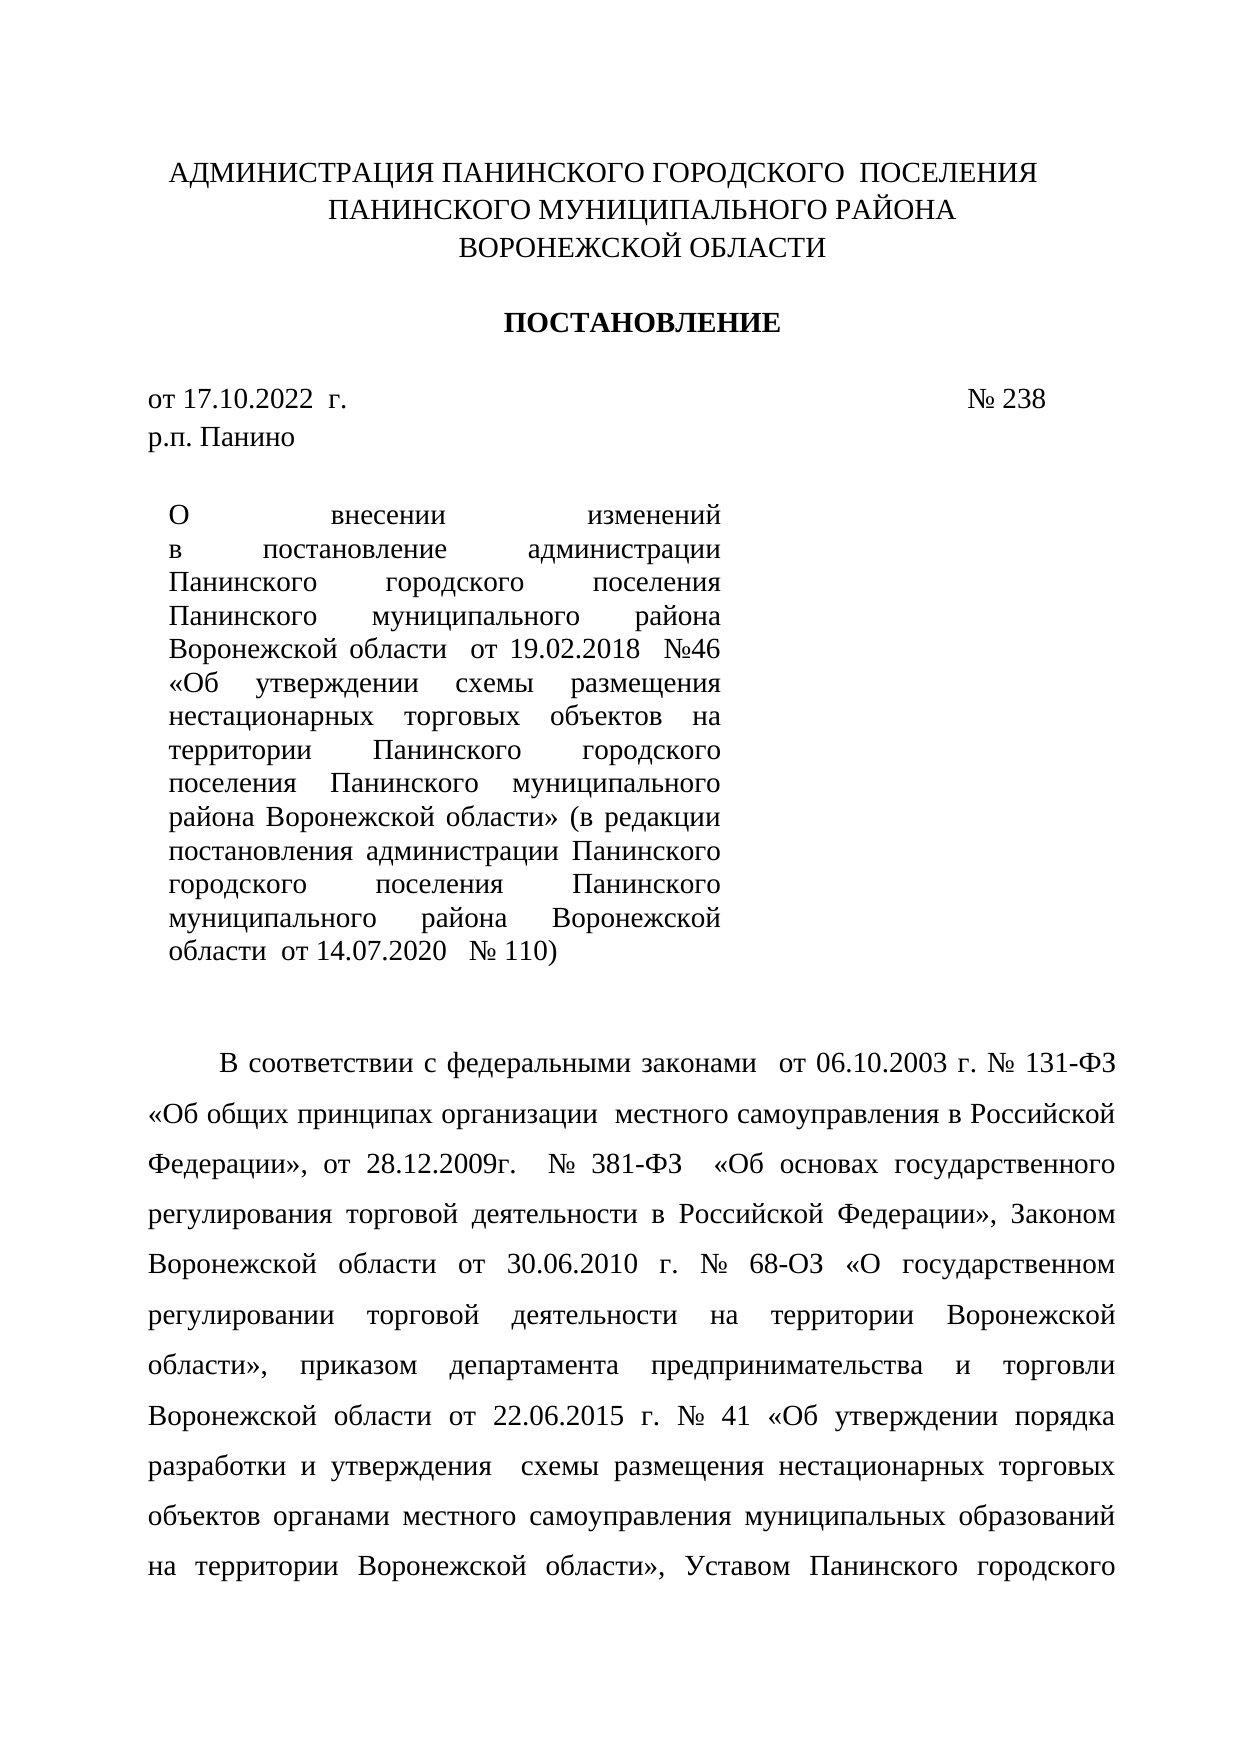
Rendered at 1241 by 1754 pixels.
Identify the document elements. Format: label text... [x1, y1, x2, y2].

text ВОРОНЕЖСКОЙ ОБЛАСТИ [168, 230, 1116, 264]
text ПАНИНСКОГО МУНИЦИПАЛЬНОГО РАЙОНА [168, 192, 1116, 226]
text от 17.10.2022 г. № 238 [148, 381, 1116, 414]
text АДМИНИСТРАЦИЯ ПАНИНСКОГО ГОРОДСКОГО ПОСЕЛЕНИЯ [168, 155, 1116, 188]
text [148, 1045, 1116, 1582]
text ПОСТАНОВЛЕНИЕ [168, 306, 1116, 339]
text р.п. Панино [148, 419, 1116, 452]
table_header О внесении изменений в постановление администрации Панинского городского поселения Панинского муниципального района Воронежской области от 19.02.2018 №46 «Об утверждении схемы размещения нестационарных торговых объектов на территории Панинского городского поселения Панинского муниципального района Воронежской области» (в редакции постановления администрации Панинского городского поселения Панинского муниципального района Воронежской области от 14.07.2020 № 110) [157, 494, 738, 971]
